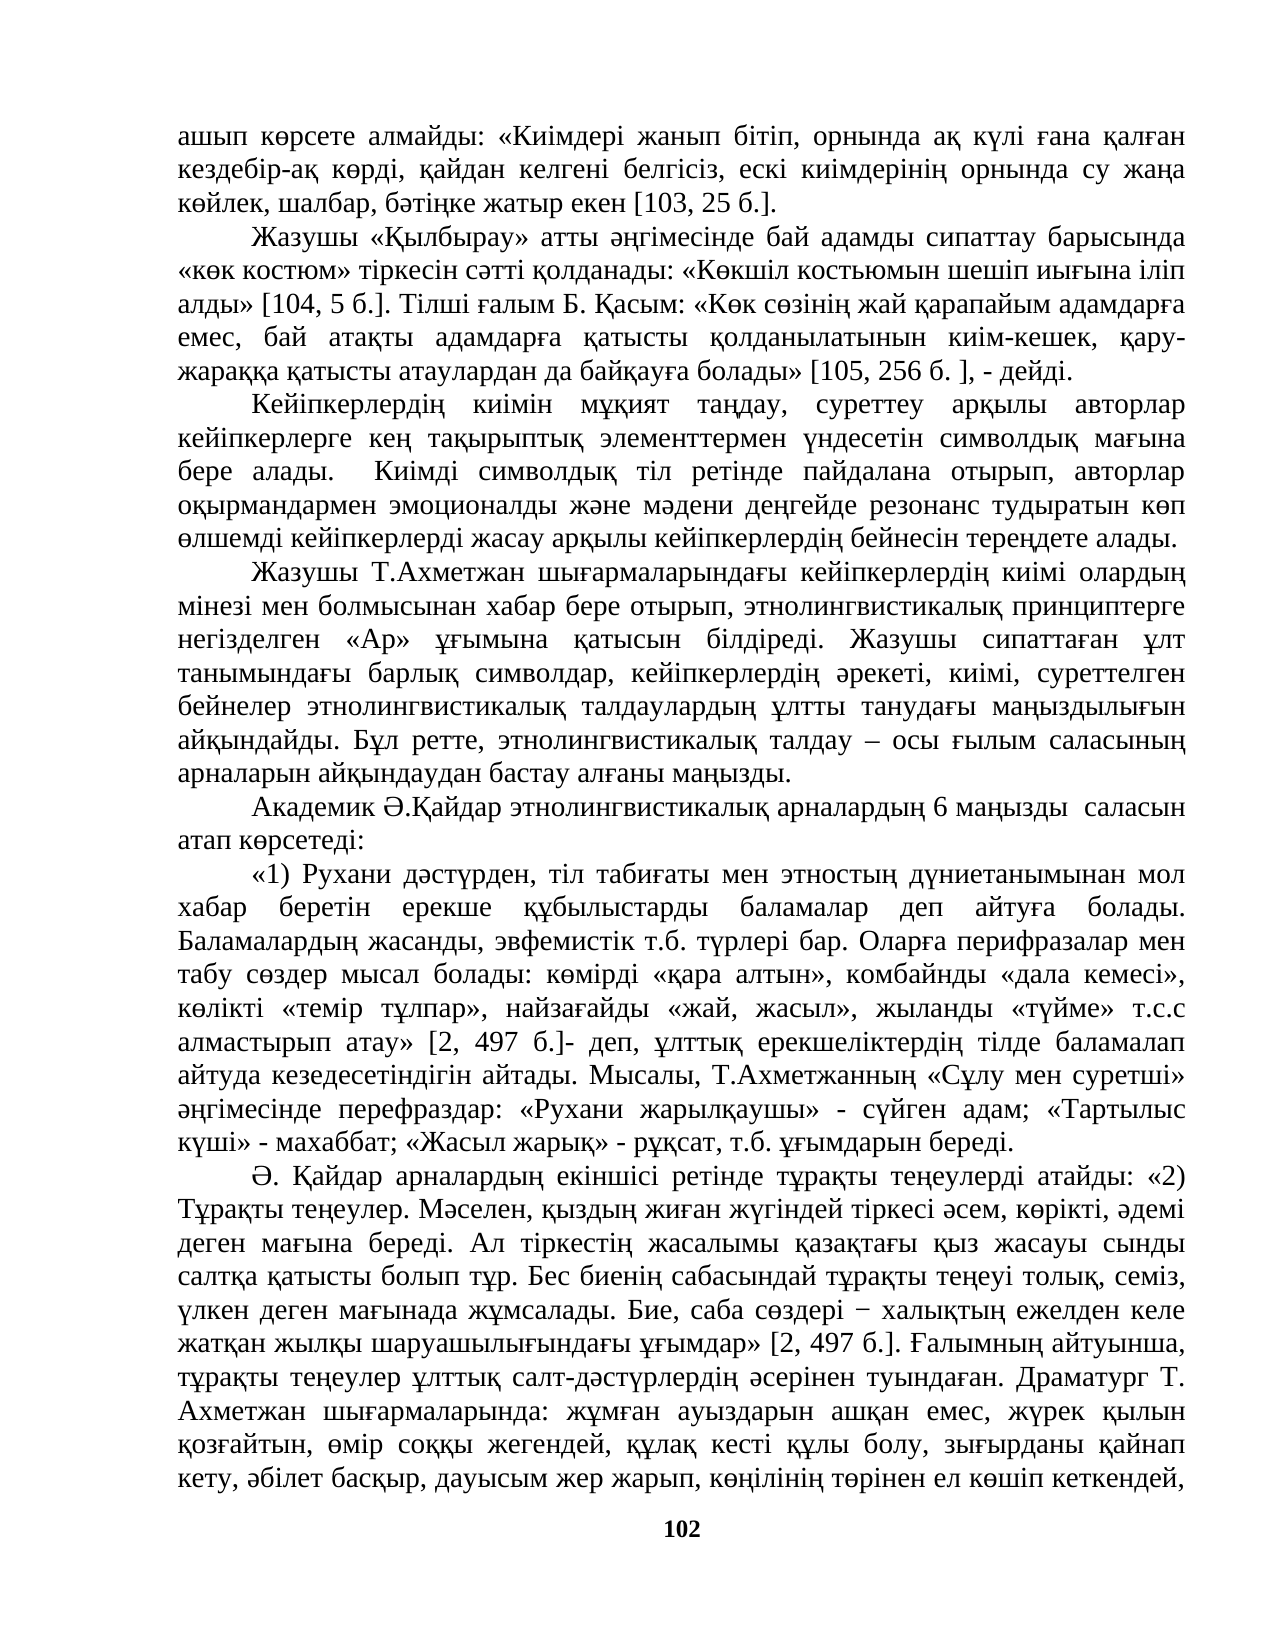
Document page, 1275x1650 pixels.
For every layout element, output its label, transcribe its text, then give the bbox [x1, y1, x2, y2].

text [177, 118, 1186, 219]
text Кейіпкерлердің киімін мұқият таңдау, суреттеу арқылы авторлар кейіпкерлерге кең тақырыптық элементтермен үндесетін символдық мағына бере алады. Киімді символдық тіл ретінде пайдалана отырып, авторлар оқырмандармен эмоционалды және мәдени деңгейде резонанс тудыратын көп өлшемді кейіпкерлерді жасау арқылы кейіпкерлердің бейнесін тереңдете алады. [177, 386, 1186, 554]
text Жазушы «Қылбырау» атты әңгімесінде бай адамды сипаттау барысында «көк костюм» тіркесін сәтті қолданады: «Көкшіл костьюмын шешіп иығына іліп алды» [104, 5 б.]. Тілші ғалым Б. Қасым: «Көк сөзінің жай қарапайым адамдарға емес, бай атақты адамдарға қатысты қолданылатынын киім-кешек, қару-жараққа қатысты атаулардан да байқауға болады» [105, 256 б. ], - дейді. [177, 219, 1186, 386]
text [177, 1158, 1186, 1493]
text Жазушы Т.Ахметжан шығармаларындағы кейіпкерлердің киімі олардың мінезі мен болмысынан хабар бере отырып, этнолингвистикалық принциптерге негізделген «Ар» ұғымына қатысын білдіреді. Жазушы сипаттаған ұлт танымындағы барлық символдар, кейіпкерлердің әрекеті, киімі, суреттелген бейнелер этнолингвистикалық талдаулардың ұлтты танудағы маңыздылығын айқындайды. Бұл ретте, этнолингвистикалық талдау – осы ғылым саласының арналарын айқындаудан бастау алғаны маңызды. [177, 554, 1186, 789]
text Академик Ә.Қайдар этнолингвистикалық арналардың 6 маңызды саласын атап көрсетеді: [177, 789, 1186, 856]
text «1) Рухани дәстүрден, тіл табиғаты мен этностың дүниетанымынан мол хабар беретін ерекше құбылыстарды баламалар деп айтуға болады. Баламалардың жасанды, эвфемистік т.б. түрлері бар. Оларға перифразалар мен табу сөздер мысал болады: көмірді «қара алтын», комбайнды «дала кемесі», көлікті «темір тұлпар», найзағайды «жай, жасыл», жыланды «түйме» т.с.с алмастырып атау» [2, 497 б.]- деп, ұлттық ерекшеліктердің тілде баламалап айтуда кезедесетіндігін айтады. Мысалы, Т.Ахметжанның «Сұлу мен суретші» әңгімесінде перефраздар: «Рухани жарылқаушы» - сүйген адам; «Тартылыс күші» - махаббат; «Жасыл жарық» - рұқсат, т.б. ұғымдарын береді. [177, 856, 1186, 1158]
